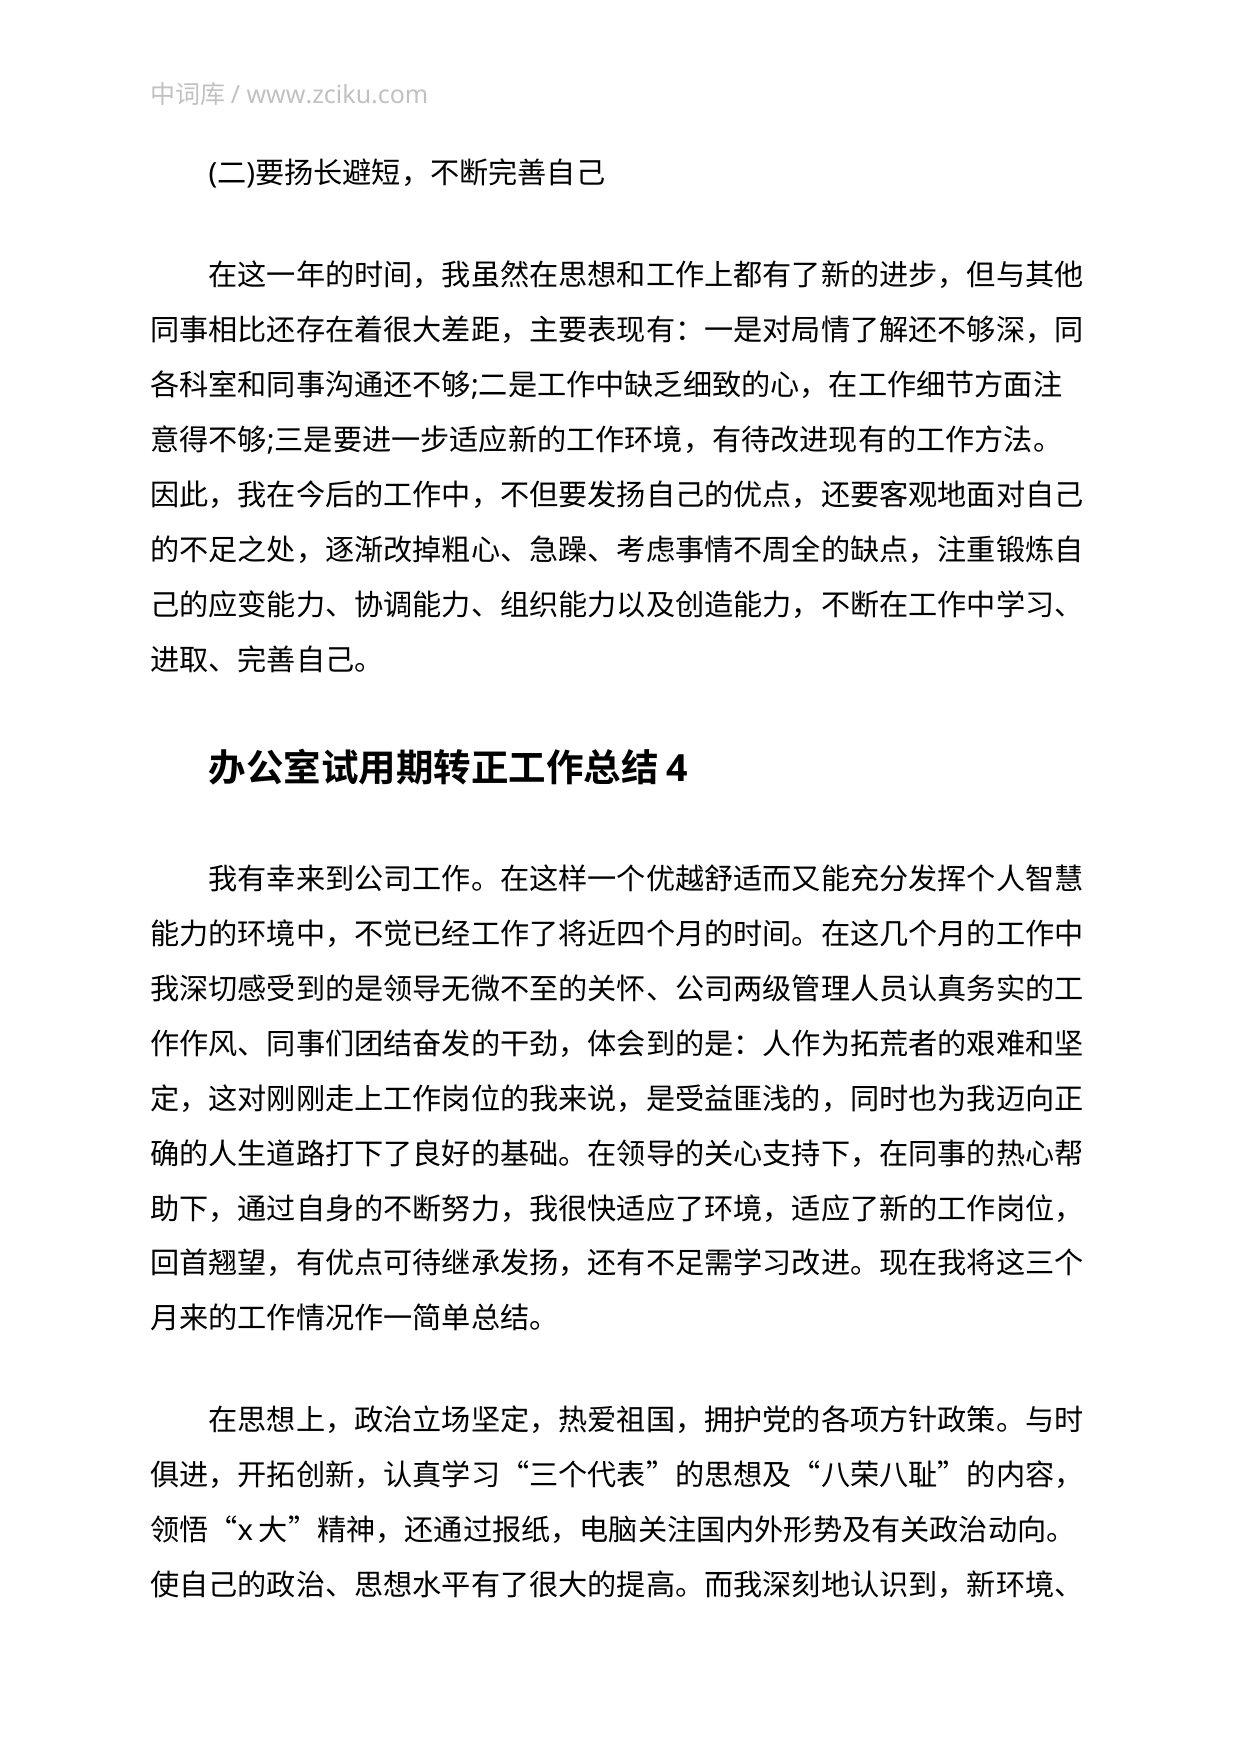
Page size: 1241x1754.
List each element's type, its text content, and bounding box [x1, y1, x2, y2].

text 办公室试用期转正工作总结4 [150, 738, 1090, 793]
text (二)要扬长避短，不断完善自己 [150, 150, 1090, 192]
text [150, 1397, 1090, 1604]
text 我有幸来到公司工作。在这样一个优越舒适而又能充分发挥个人智慧能力的环境中，不觉已经工作了将近四个月的时间。在这几个月的工作中我深切感受到的是领导无微不至的关怀、公司两级管理人员认真务实的工作作风、同事们团结奋发的干劲，体会到的是：人作为拓荒者的艰难和坚定，这对刚刚走上工作岗位的我来说，是受益匪浅的，同时也为我迈向正确的人生道路打下了良好的基础。在领导的关心支持下，在同事的热心帮助下，通过自身的不断努力，我很快适应了环境，适应了新的工作岗位，回首翘望，有优点可待继承发扬，还有不足需学习改进。现在我将这三个月来的工作情况作一简单总结。 [150, 856, 1090, 1337]
text 在这一年的时间，我虽然在思想和工作上都有了新的进步，但与其他同事相比还存在着很大差距，主要表现有：一是对局情了解还不够深，同各科室和同事沟通还不够;二是工作中缺乏细致的心，在工作细节方面注意得不够;三是要进一步适应新的工作环境，有待改进现有的工作方法。因此，我在今后的工作中，不但要发扬自己的优点，还要客观地面对自己的不足之处，逐渐改掉粗心、急躁、考虑事情不周全的缺点，注重锻炼自己的应变能力、协调能力、组织能力以及创造能力，不断在工作中学习、进取、完善自己。 [150, 252, 1090, 679]
